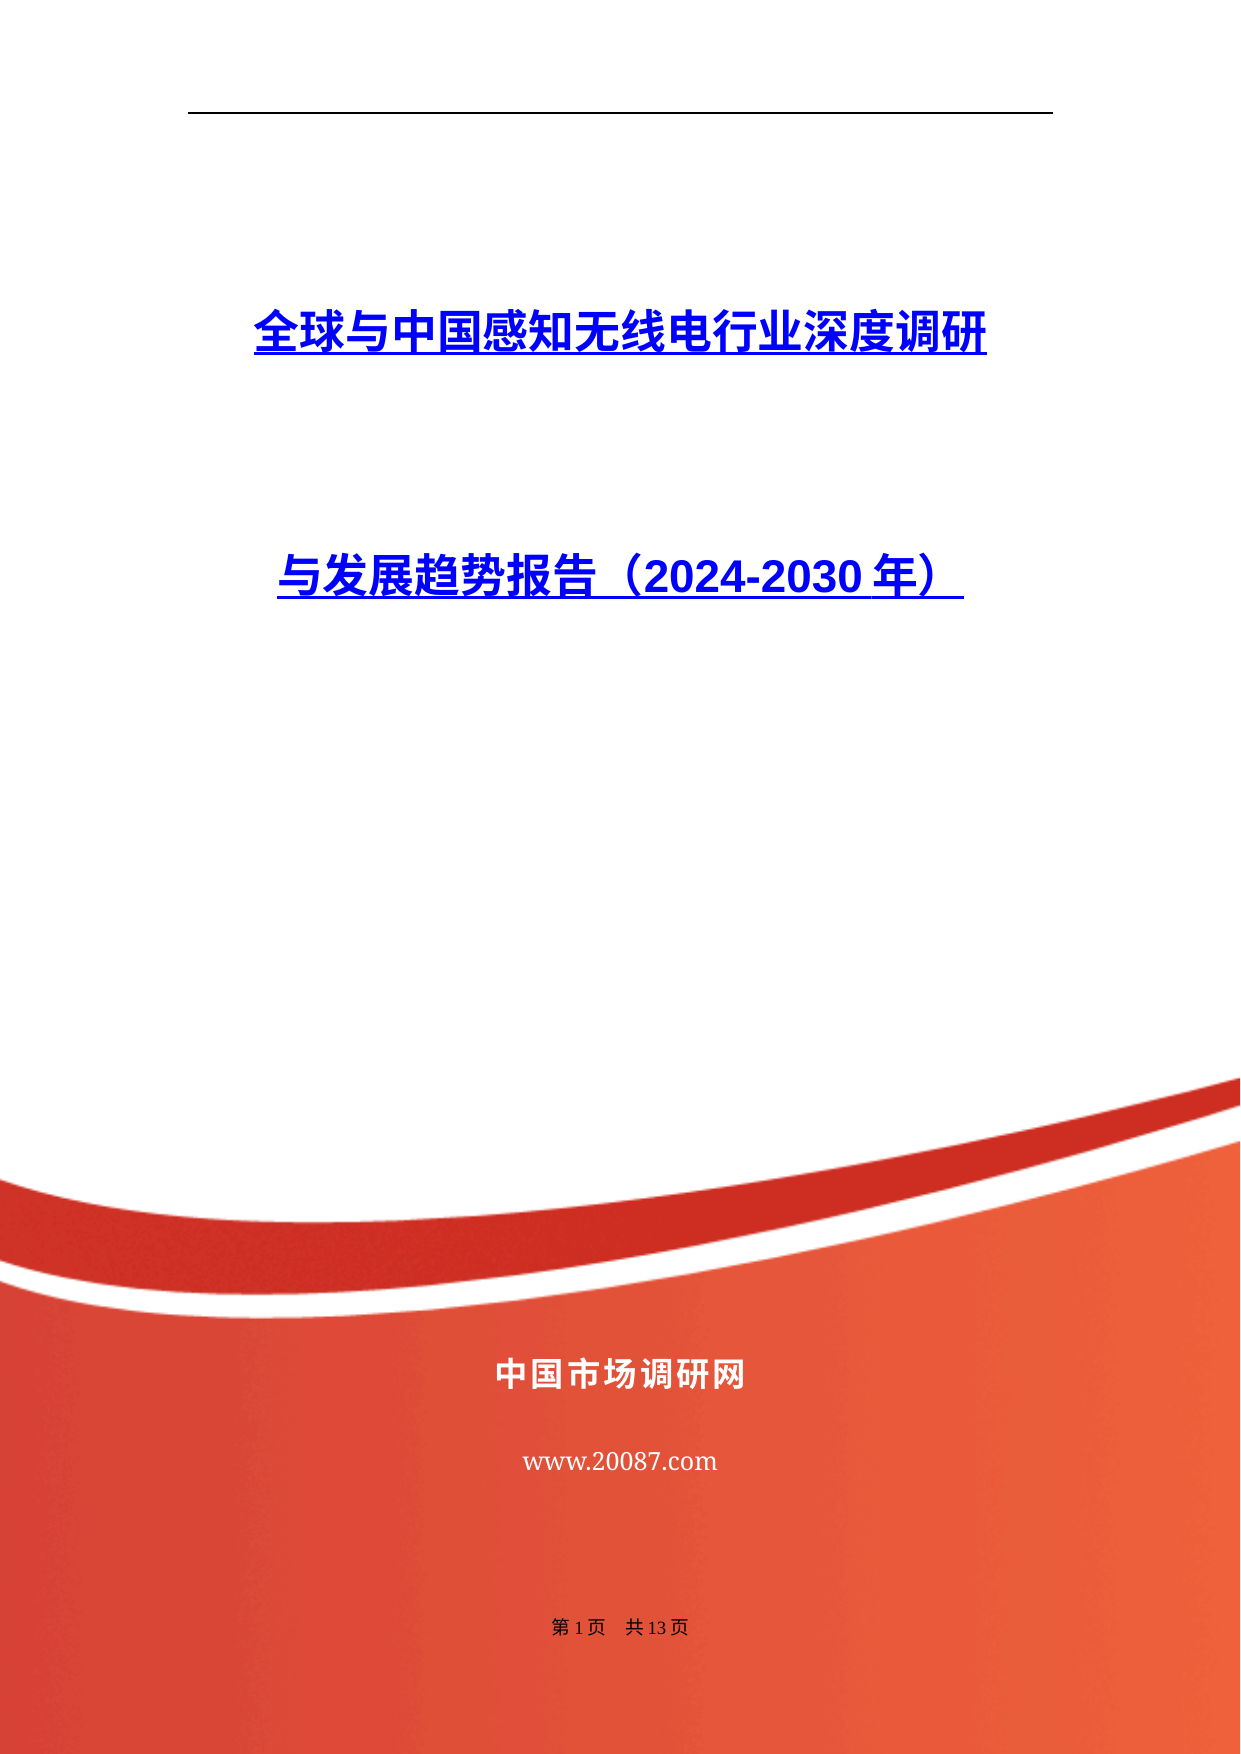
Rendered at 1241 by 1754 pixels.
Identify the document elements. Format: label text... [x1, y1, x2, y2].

text www.20087.com [187, 1428, 1053, 1493]
table_header 全球与中国感知无线电行业深度调研与发展趋势报告（2024-2030年） [188, 207, 1053, 773]
picture [0, 1006, 1241, 1754]
subtitle 中国市场调研网 [187, 1339, 1053, 1404]
